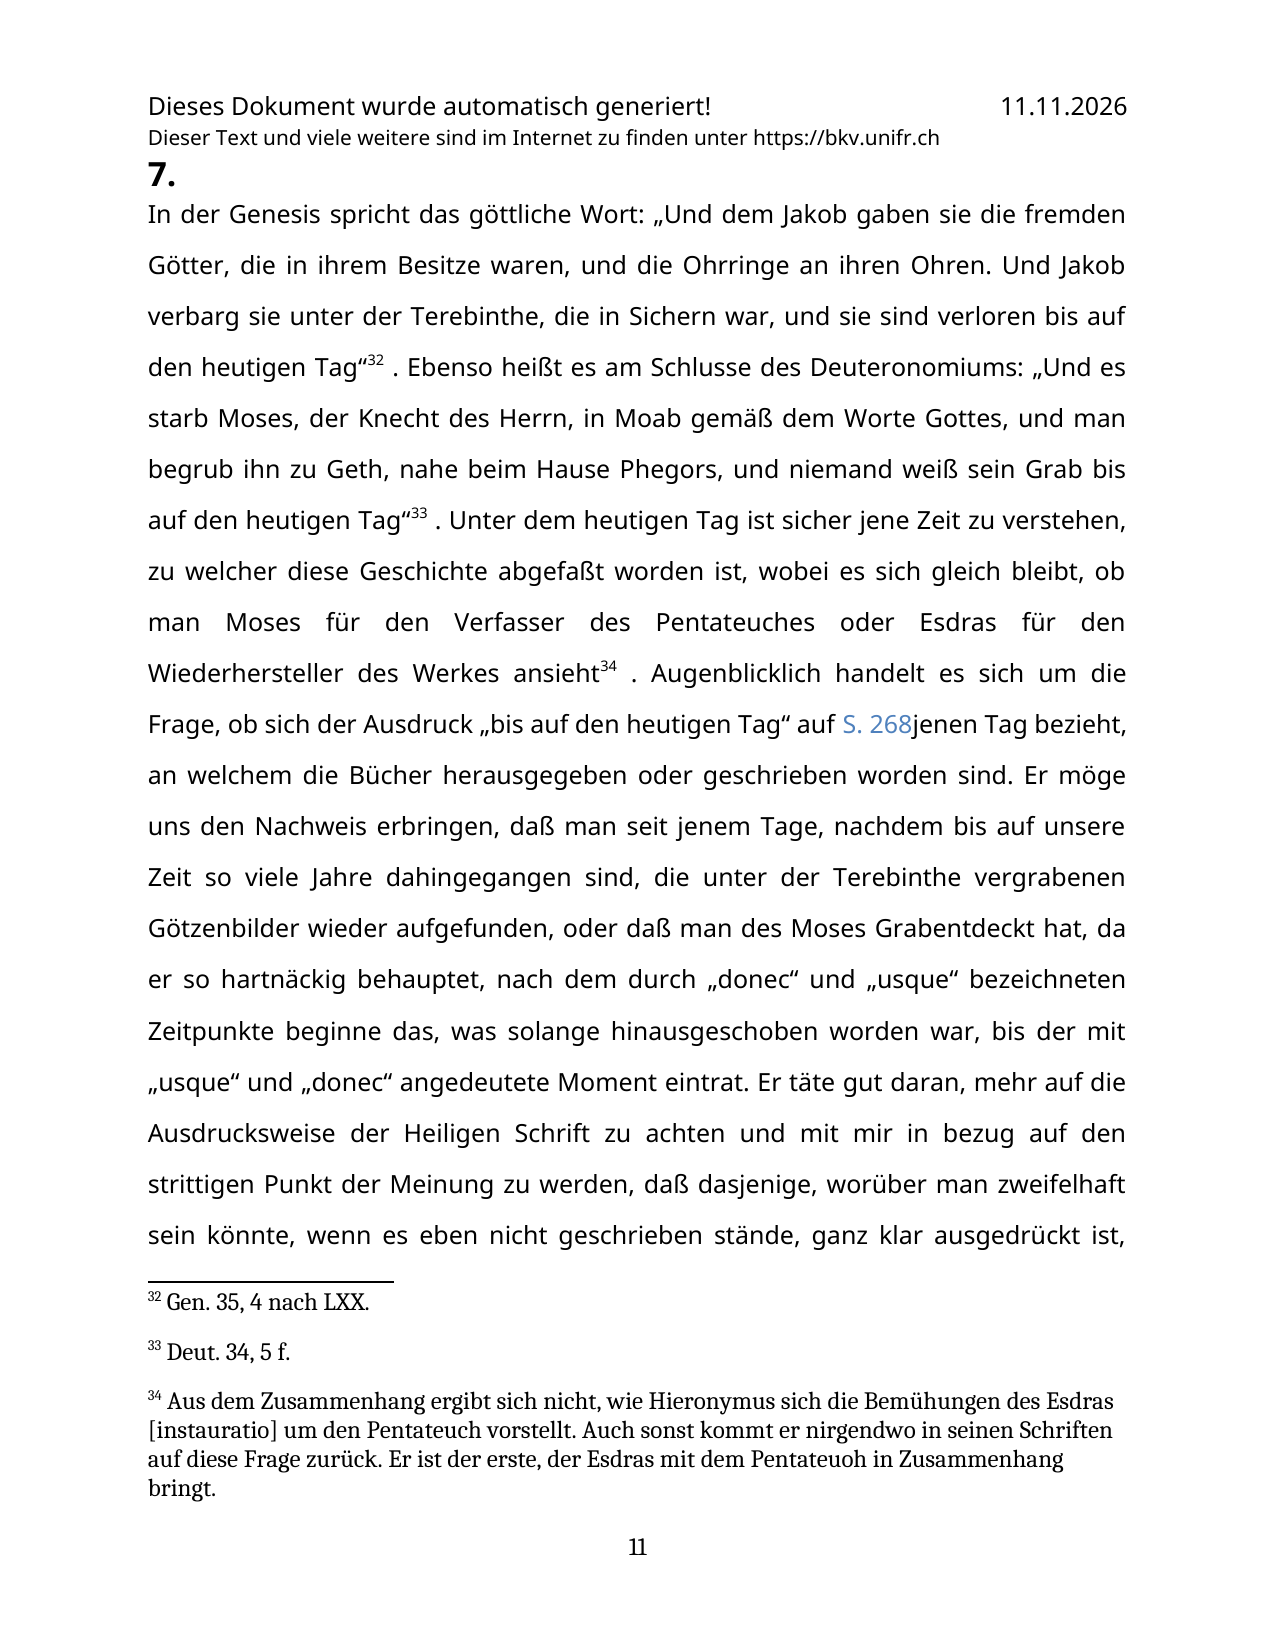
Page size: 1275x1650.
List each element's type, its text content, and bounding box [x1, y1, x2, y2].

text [148, 196, 1127, 1251]
subtitle 7. [148, 151, 1127, 196]
